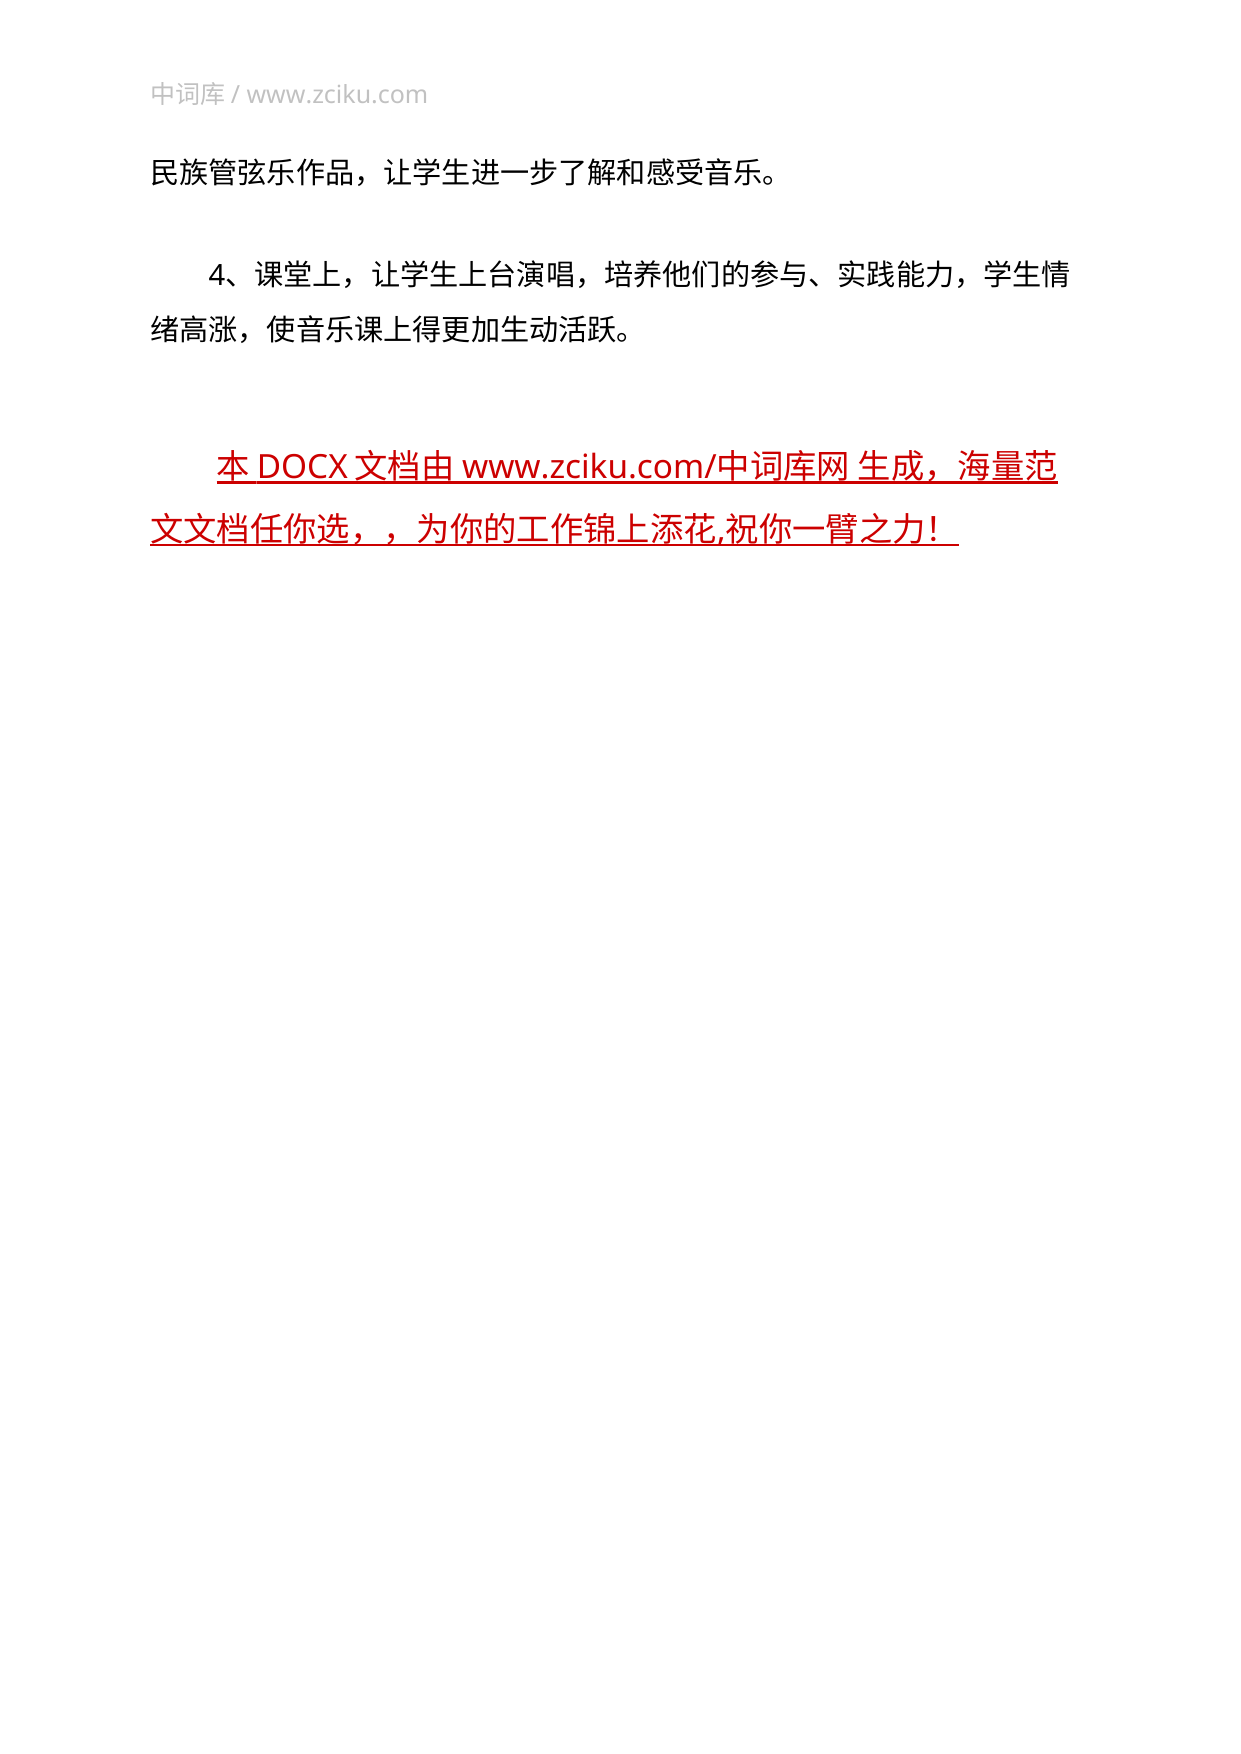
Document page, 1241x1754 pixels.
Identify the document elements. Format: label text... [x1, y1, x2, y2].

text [150, 150, 1090, 192]
text 本DOCX文档由 www.zciku.com/中词库网 生成，海量范文文档任你选，，为你的工作锦上添花,祝你一臂之力！ [150, 440, 1090, 551]
text 4、课堂上，让学生上台演唱，培养他们的参与、实践能力，学生情绪高涨，使音乐课上得更加生动活跃。 [150, 252, 1090, 349]
